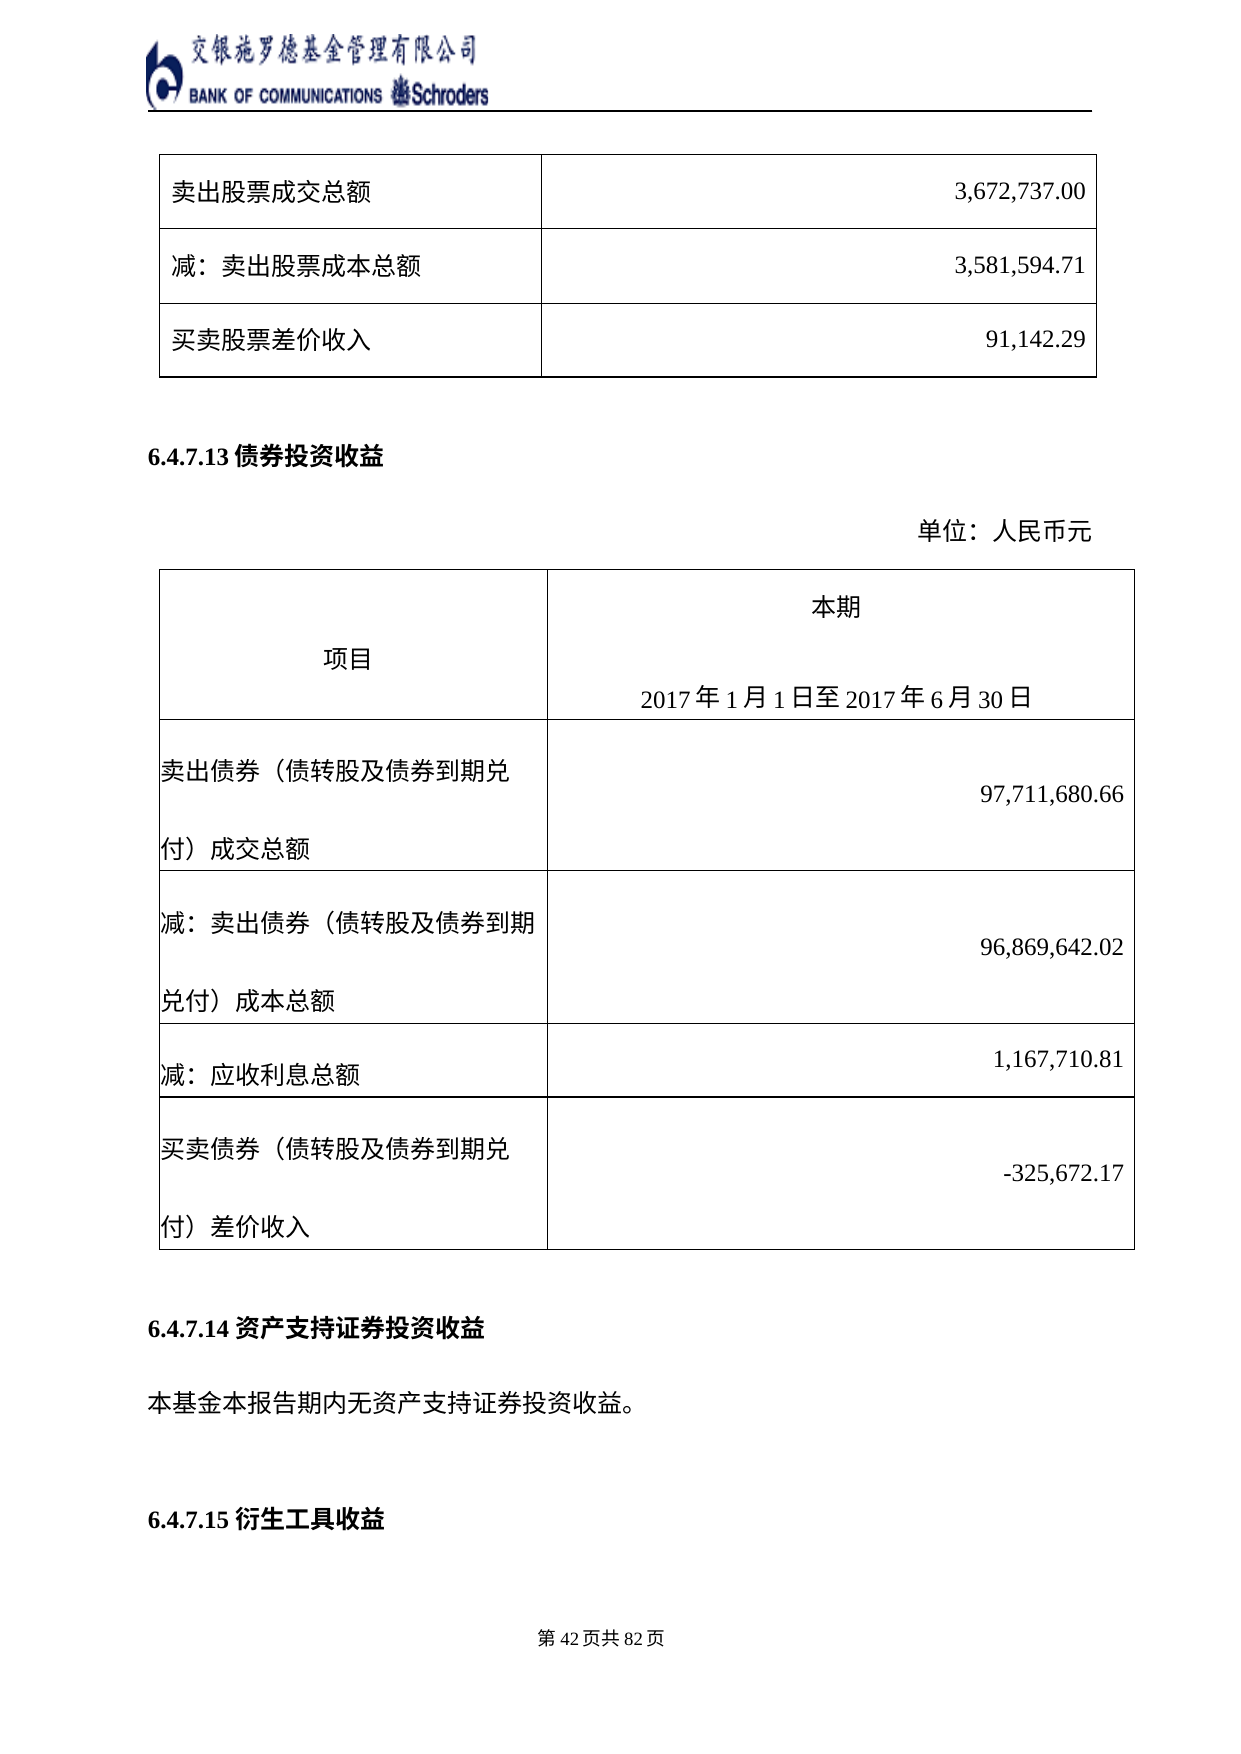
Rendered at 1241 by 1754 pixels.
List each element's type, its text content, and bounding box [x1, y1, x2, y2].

table_cell 97,711,680.66 [548, 720, 1134, 870]
table_cell 买卖股票差价收入 [160, 304, 541, 376]
text 6.4.7.13债券投资收益 [148, 422, 1092, 487]
table_cell 减：卖出股票成本总额 [160, 229, 541, 302]
table_cell 1,167,710.81 [548, 1024, 1134, 1096]
table_cell 卖出股票成交总额 [160, 155, 541, 228]
table_cell 减：应收利息总额 [160, 1024, 547, 1096]
text 6.4.7.14 资产支持证券投资收益 [148, 1294, 1092, 1359]
table_cell -325,672.17 [548, 1098, 1134, 1248]
picture [146, 34, 489, 110]
table_cell 卖出债券（债转股及债券到期兑付）成交总额 [160, 720, 547, 870]
table_cell 96,869,642.02 [548, 871, 1134, 1022]
text 6.4.7.15 衍生工具收益 [148, 1485, 1092, 1550]
table_cell 3,672,737.00 [542, 155, 1096, 228]
table_cell 减：卖出债券（债转股及债券到期兑付）成本总额 [160, 871, 547, 1022]
table_cell 买卖债券（债转股及债券到期兑付）差价收入 [160, 1098, 547, 1248]
table_cell 91,142.29 [542, 304, 1096, 376]
table_header 项目 [160, 570, 547, 718]
text 本基金本报告期内无资产支持证券投资收益。 [148, 1369, 1092, 1434]
text 单位：人民币元 [149, 497, 1092, 562]
table_cell 3,581,594.71 [542, 229, 1096, 302]
table_header 本期 2017年1月1日至2017年6月30日 [548, 570, 1134, 718]
